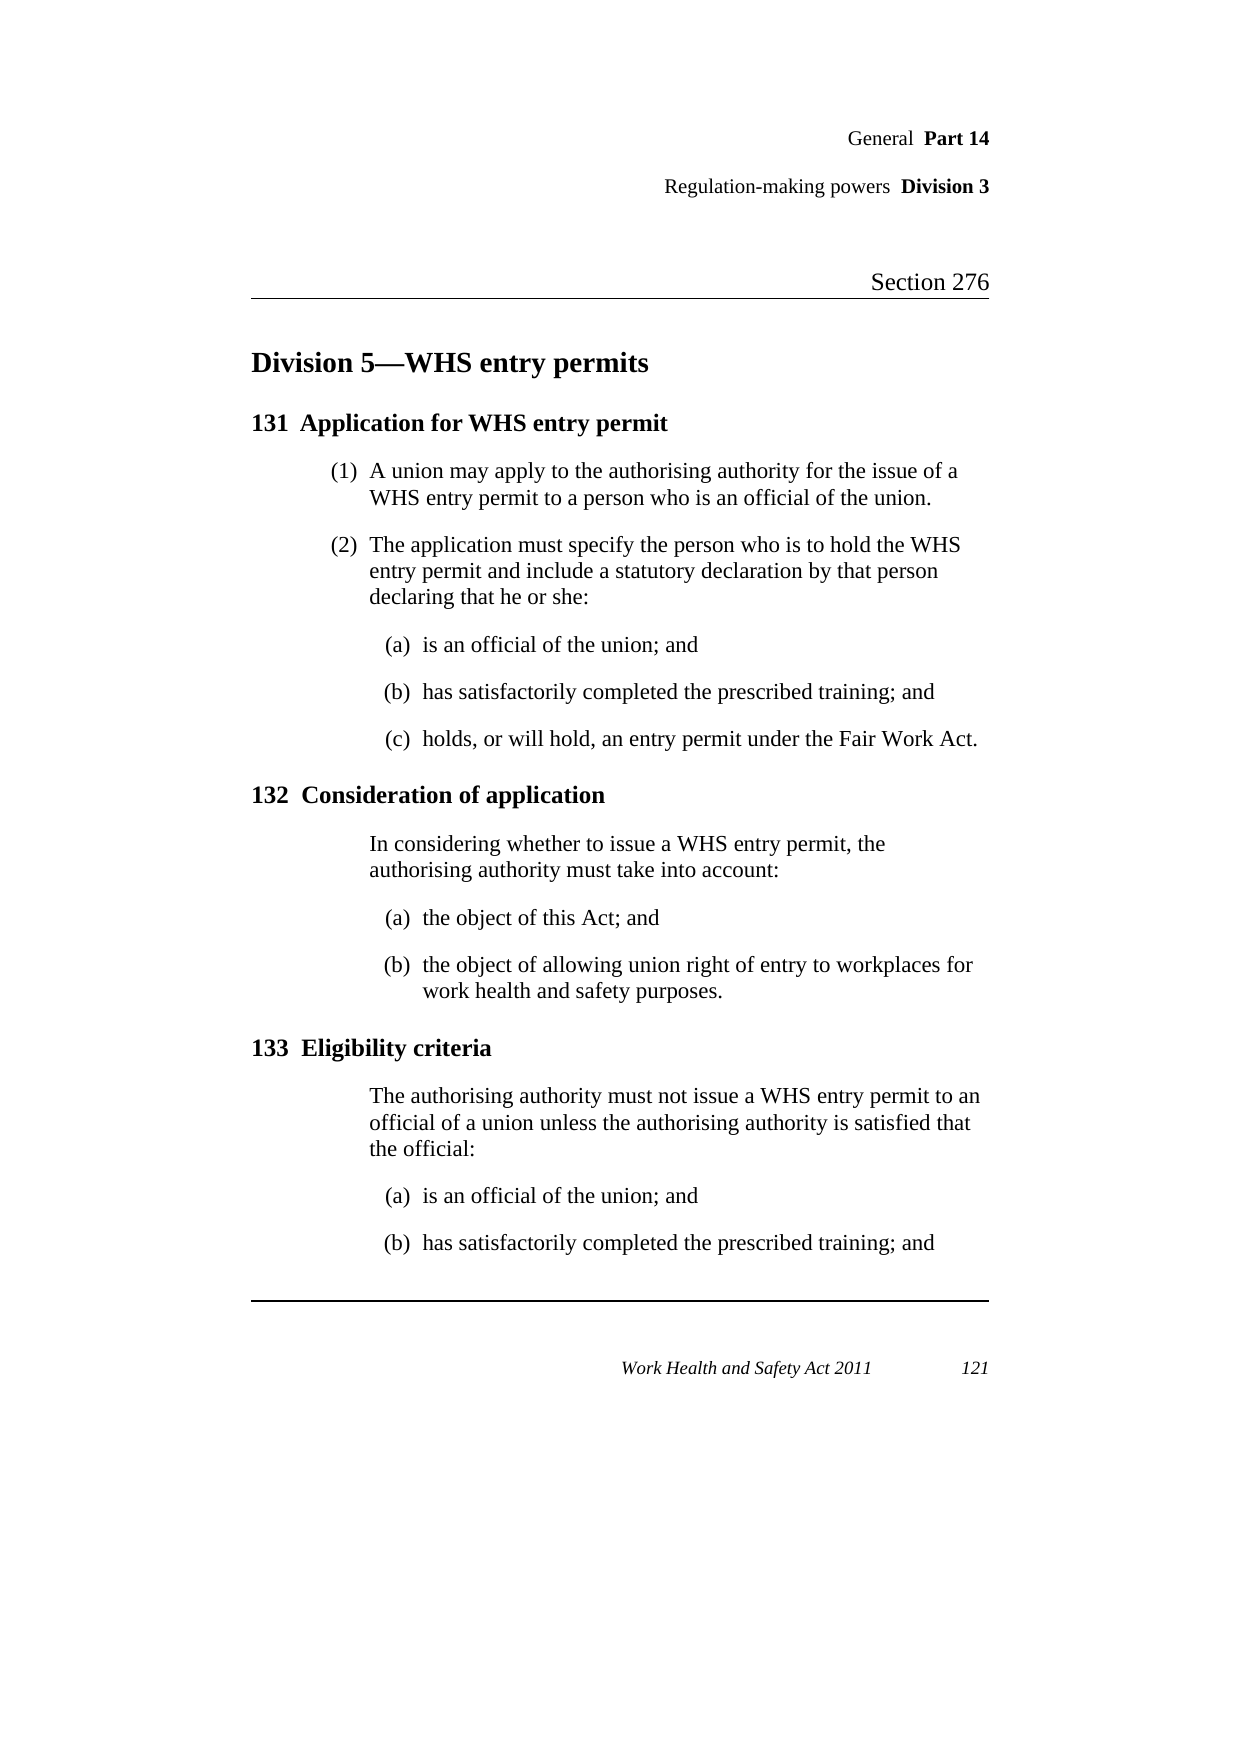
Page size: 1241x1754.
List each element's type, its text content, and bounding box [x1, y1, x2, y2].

text (b) the object of allowing union right of entry to workplaces for work health and safety purposes. [251, 951, 989, 1003]
text (a) the object of this Act; and [251, 904, 989, 930]
text In considering whether to issue a WHS entry permit, the authorising authority must take into account: [251, 830, 989, 883]
text 133 Eligibility criteria [251, 1033, 989, 1061]
text (c) holds, or will hold, an entry permit under the Fair Work Act. [251, 725, 989, 751]
text (2) The application must specify the person who is to hold the WHS entry permit and include a statutory declaration by that person declaring that he or she: [251, 531, 989, 610]
text (b) has satisfactorily completed the prescribed training; and [251, 678, 989, 704]
text (b) has satisfactorily completed the prescribed training; and [251, 1229, 989, 1256]
text The authorising authority must not issue a WHS entry permit to an official of a union unless the authorising authority is satisfied that the official: [251, 1082, 989, 1161]
text 132 Consideration of application [251, 781, 989, 809]
text 131 Application for WHS entry permit [251, 408, 989, 436]
text (a) is an official of the union; and [251, 1182, 989, 1208]
text Division 5—WHS entry permits [251, 345, 989, 378]
text (a) is an official of the union; and [251, 631, 989, 657]
text (1) A union may apply to the authorising authority for the issue of a WHS entry permit to a person who is an official of the union. [251, 457, 989, 510]
